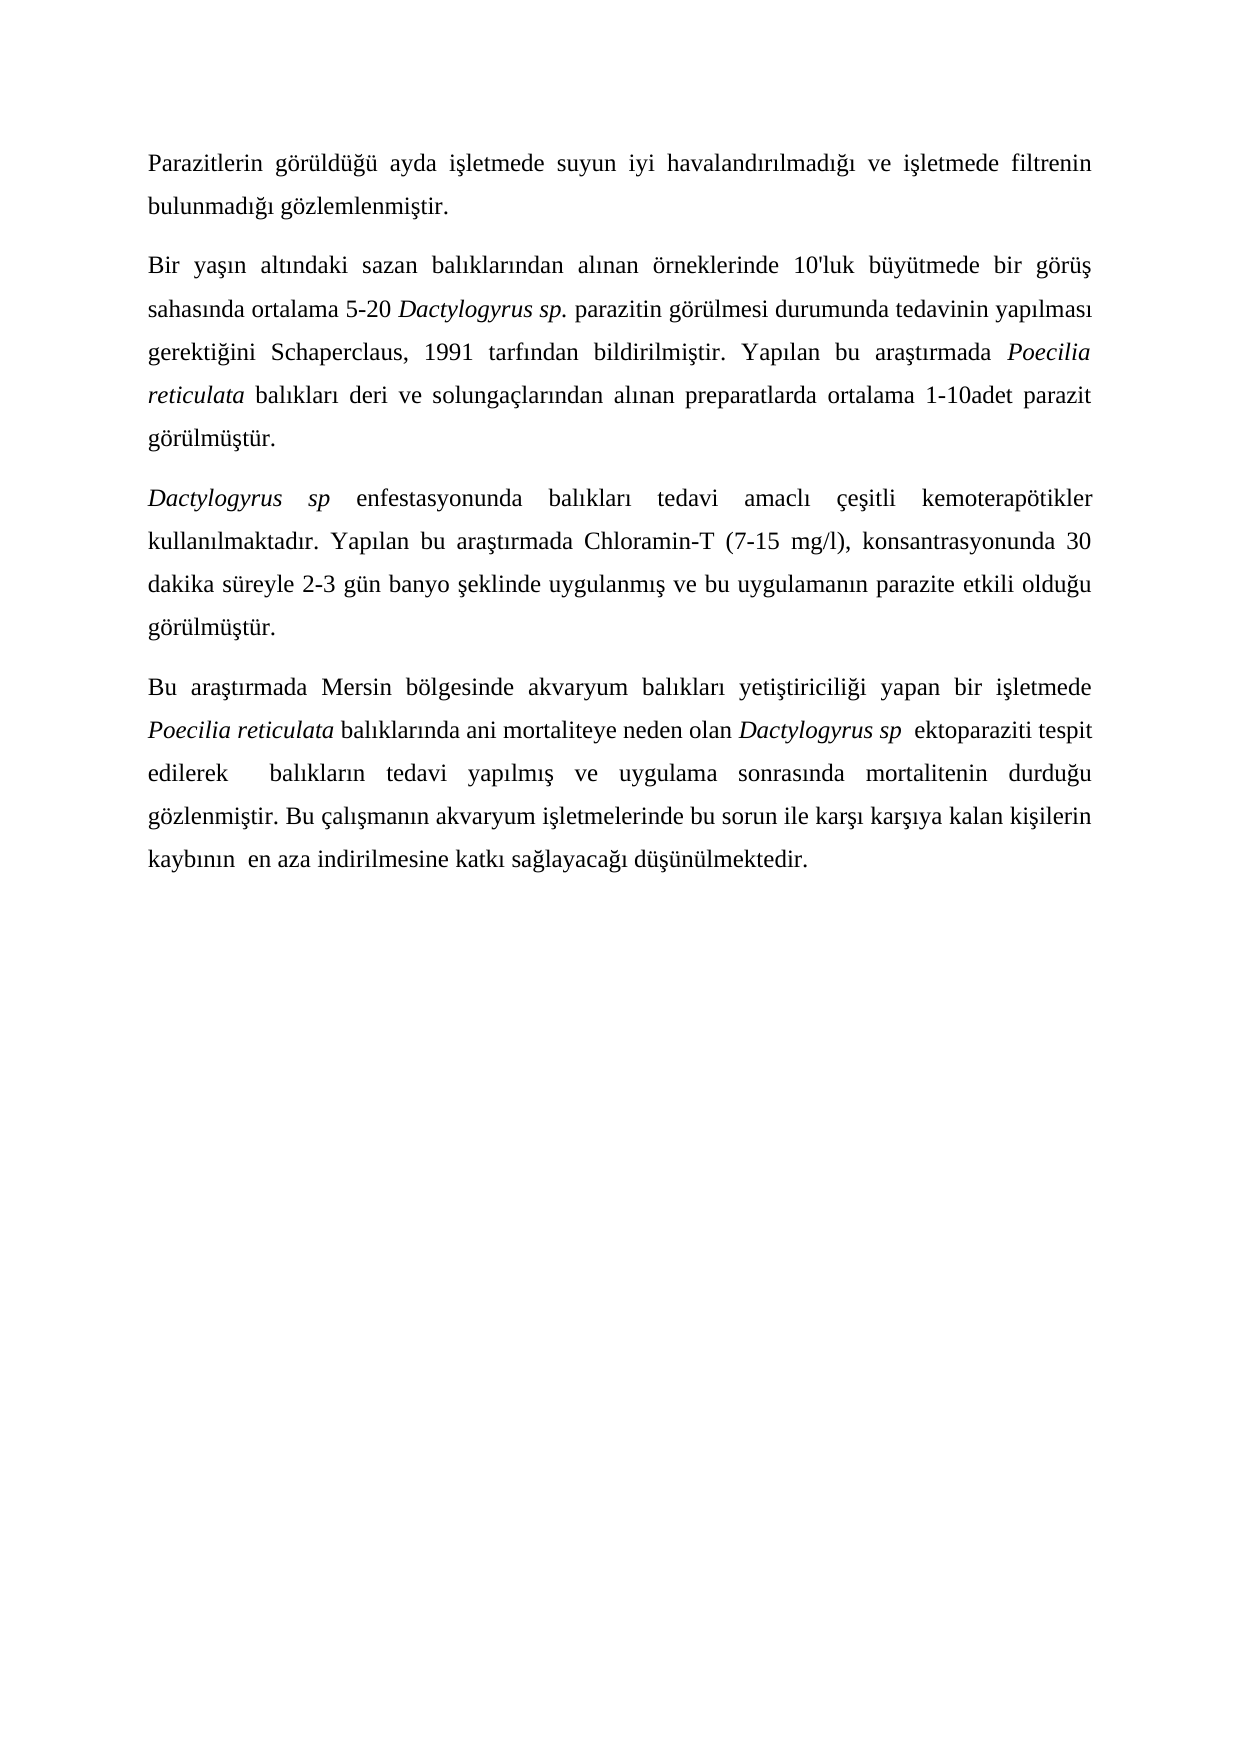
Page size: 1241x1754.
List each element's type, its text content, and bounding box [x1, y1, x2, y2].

text Bu araştırmada Mersin bölgesinde akvaryum balıkları yetiştiriciliği yapan bir işletmede Poecilia reticulata balıklarında ani mortaliteye neden olan Dactylogyrus sp ektoparaziti tespit edilerek balıkların tedavi yapılmış ve uygulama sonrasında mortalitenin durduğu gözlenmiştir. Bu çalışmanın akvaryum işletmelerinde bu sorun ile karşı karşıya kalan kişilerin kaybının en aza indirilmesine katkı sağlayacağı düşünülmektedir. [148, 672, 1093, 873]
text Dactylogyrus sp enfestasyonunda balıkları tedavi amaclı çeşitli kemoterapötikler kullanılmaktadır. Yapılan bu araştırmada Chloramin-T (7-15 mg/l), konsantrasyonunda 30 dakika süreyle 2-3 gün banyo şeklinde uygulanmış ve bu uygulamanın parazite etkili olduğu görülmüştür. [148, 483, 1093, 641]
text Bir yaşın altındaki sazan balıklarından alınan örneklerinde 10'luk büyütmede bir görüş sahasında ortalama 5-20 Dactylogyrus sp. parazitin görülmesi durumunda tedavinin yapılması gerektiğini Schaperclaus, 1991 tarfından bildirilmiştir. Yapılan bu araştırmada Poecilia reticulata balıkları deri ve solungaçlarından alınan preparatlarda ortalama 1-10adet parazit görülmüştür. [148, 251, 1093, 452]
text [148, 148, 1093, 219]
